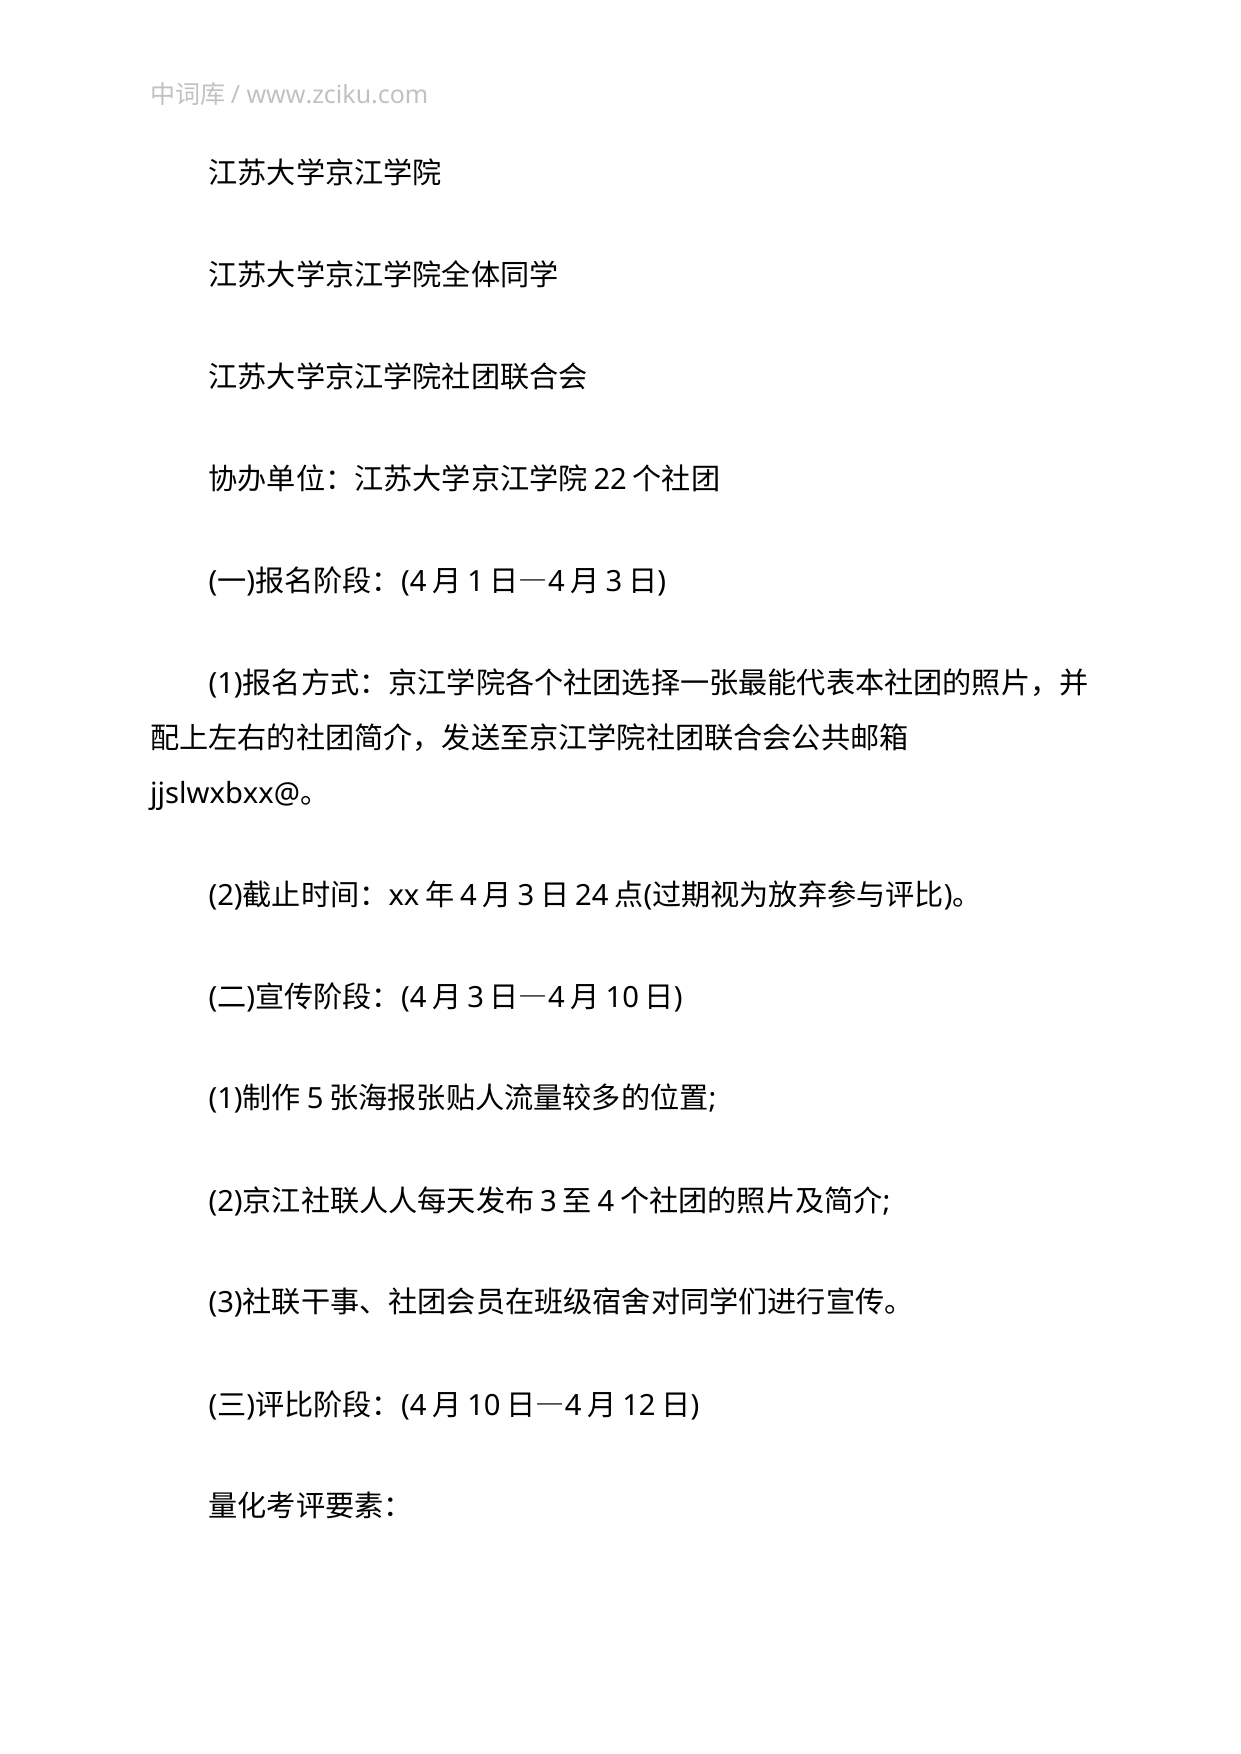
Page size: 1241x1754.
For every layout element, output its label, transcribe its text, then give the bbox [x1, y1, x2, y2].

text (三)评比阶段：(4月10日—4月12日) [150, 1381, 1090, 1423]
text (2)截止时间：xx年4月3日24点(过期视为放弃参与评比)。 [150, 871, 1090, 913]
text (二)宣传阶段：(4月3日—4月10日) [150, 973, 1090, 1016]
text (3)社联干事、社团会员在班级宿舍对同学们进行宣传。 [150, 1279, 1090, 1321]
text 协办单位：江苏大学京江学院22个社团 [150, 455, 1090, 498]
text (1)制作5张海报张贴人流量较多的位置; [150, 1075, 1090, 1117]
text 江苏大学京江学院社团联合会 [150, 353, 1090, 396]
text (1)报名方式：京江学院各个社团选择一张最能代表本社团的照片，并配上左右的社团简介，发送至京江学院社团联合会公共邮箱jjslwxbxx@。 [150, 659, 1090, 812]
text (一)报名阶段：(4月1日—4月3日) [150, 557, 1090, 600]
text 江苏大学京江学院 [150, 150, 1090, 192]
text (2)京江社联人人每天发布3至4个社团的照片及简介; [150, 1177, 1090, 1219]
text 江苏大学京江学院全体同学 [150, 252, 1090, 294]
text 量化考评要素： [150, 1483, 1090, 1525]
